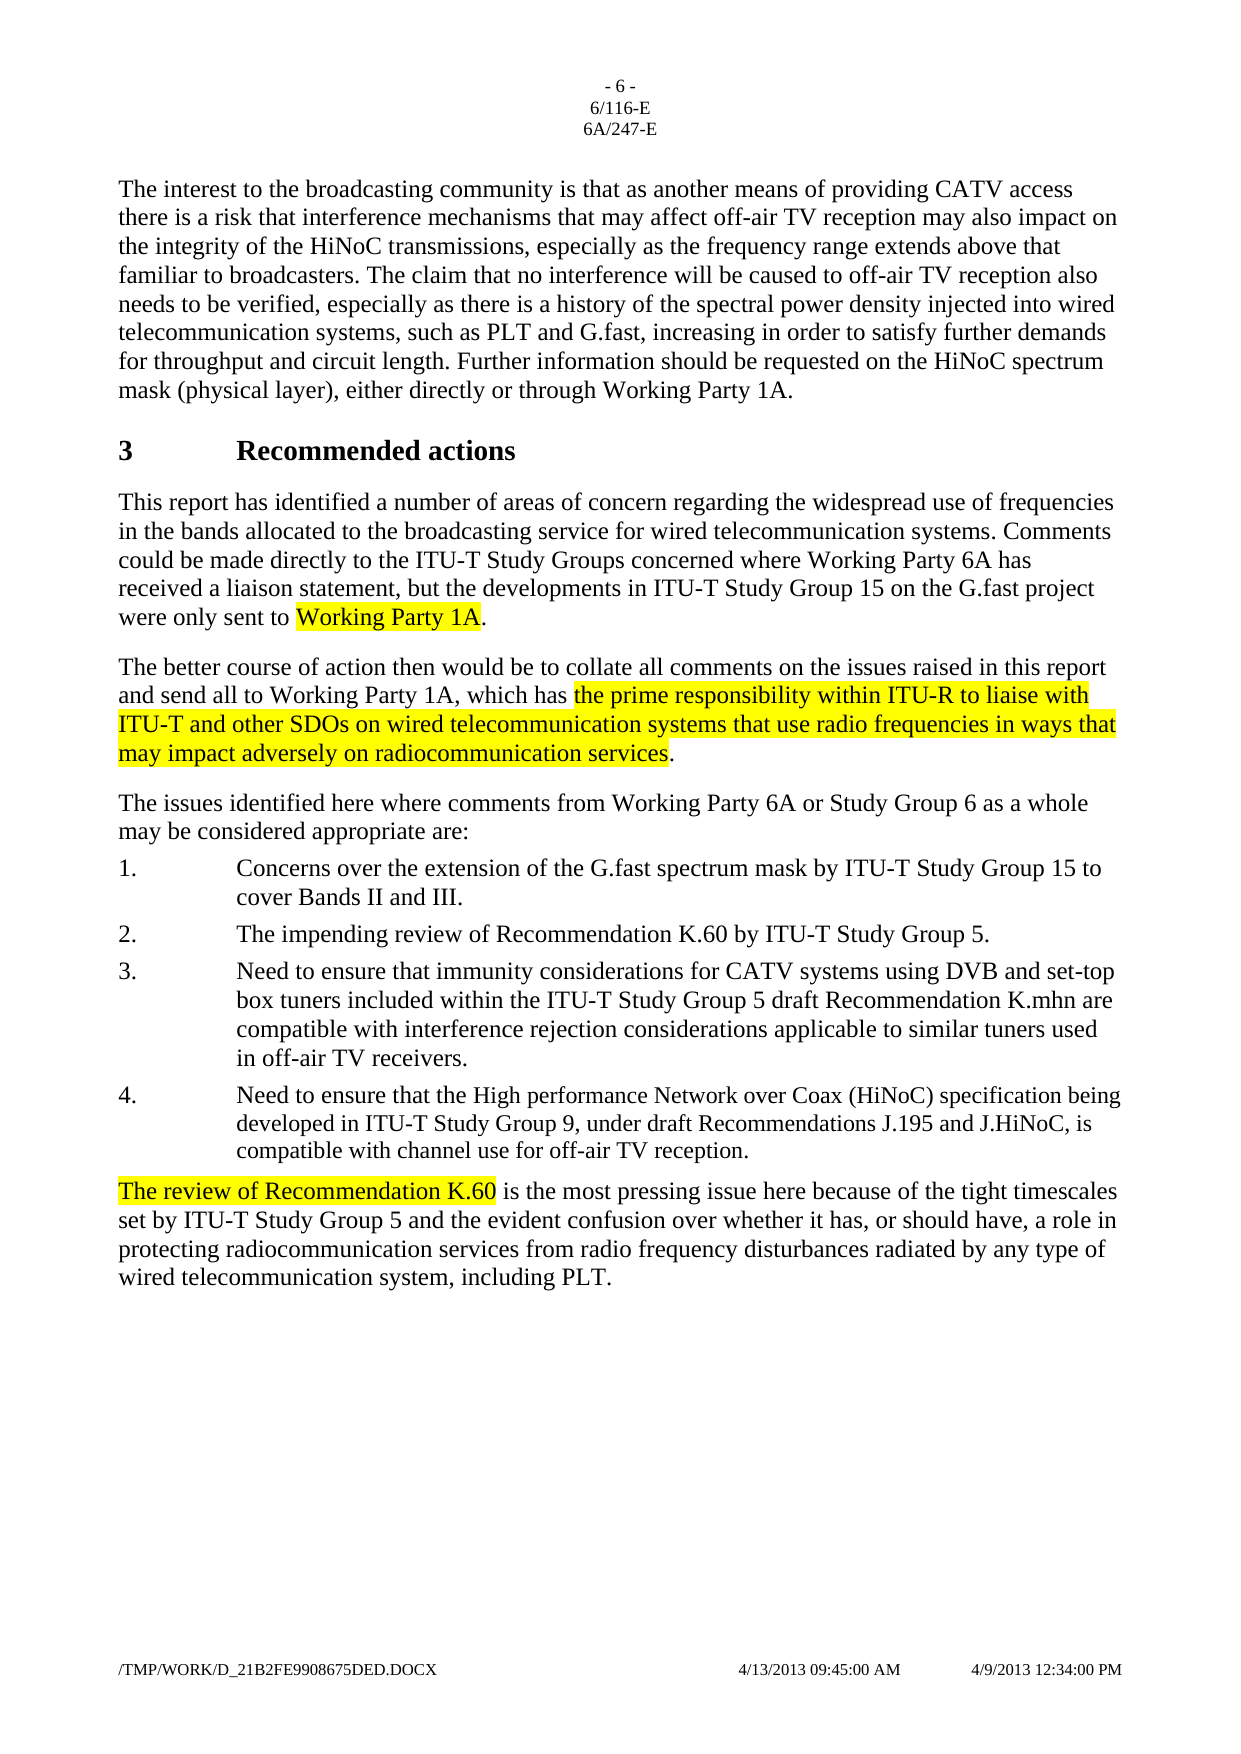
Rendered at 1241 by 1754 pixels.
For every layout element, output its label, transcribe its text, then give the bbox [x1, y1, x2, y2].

text The review of Recommendation K.60 is the most pressing issue here because of the tight timescales set by ITU-T Study Group 5 and the evident confusion over whether it has, or should have, a role in protecting radiocommunication services from radio frequency disturbances radiated by any type of wired telecommunication system, including PLT. [118, 1176, 1122, 1291]
text The better course of action then would be to collate all comments on the issues raised in this report and send all to Working Party 1A, which has the prime responsibility within ITU-R to liaise with ITU-T and other SDOs on wired telecommunication systems that use radio frequencies in ways that may impact adversely on radiocommunication services. [118, 652, 1122, 767]
list Concerns over the extension of the G.fast spectrum mask by ITU-T Study Group 15 to cover Bands II and III. [118, 853, 1122, 911]
text The interest to the broadcasting community is that as another means of providing CATV access there is a risk that interference mechanisms that may affect off-air TV reception may also impact on the integrity of the HiNoC transmissions, especially as the frequency range extends above that familiar to broadcasters. The claim that no interference will be caused to off-air TV reception also needs to be verified, especially as there is a history of the spectral power density injected into wired telecommunication systems, such as PLT and G.fast, increasing in order to satisfy further demands for throughput and circuit length. Further information should be requested on the HiNoC spectrum mask (physical layer), either directly or through Working Party 1A. [118, 174, 1122, 404]
text The issues identified here where comments from Working Party 6A or Study Group 6 as a whole may be considered appropriate are: [118, 788, 1122, 845]
list Need to ensure that the High performance Network over Coax (HiNoC) specification being developed in ITU-T Study Group 9, under draft Recommendations J.195 and J.HiNoC, is compatible with channel use for off-air TV reception. [118, 1080, 1122, 1164]
list The impending review of Recommendation K.60 by ITU-T Study Group 5. [118, 919, 1122, 948]
subtitle 3 Recommended actions [118, 433, 1122, 466]
list Need to ensure that immunity considerations for CATV systems using DVB and set-top box tuners included within the ITU-T Study Group 5 draft Recommendation K.mhn are compatible with interference rejection considerations applicable to similar tuners used in off-air TV receivers. [118, 956, 1122, 1071]
text This report has identified a number of areas of concern regarding the widespread use of frequencies in the bands allocated to the broadcasting service for wired telecommunication systems. Comments could be made directly to the ITU-T Study Groups concerned where Working Party 6A has received a liaison statement, but the developments in ITU-T Study Group 15 on the G.fast project were only sent to Working Party 1A. [118, 487, 1122, 631]
